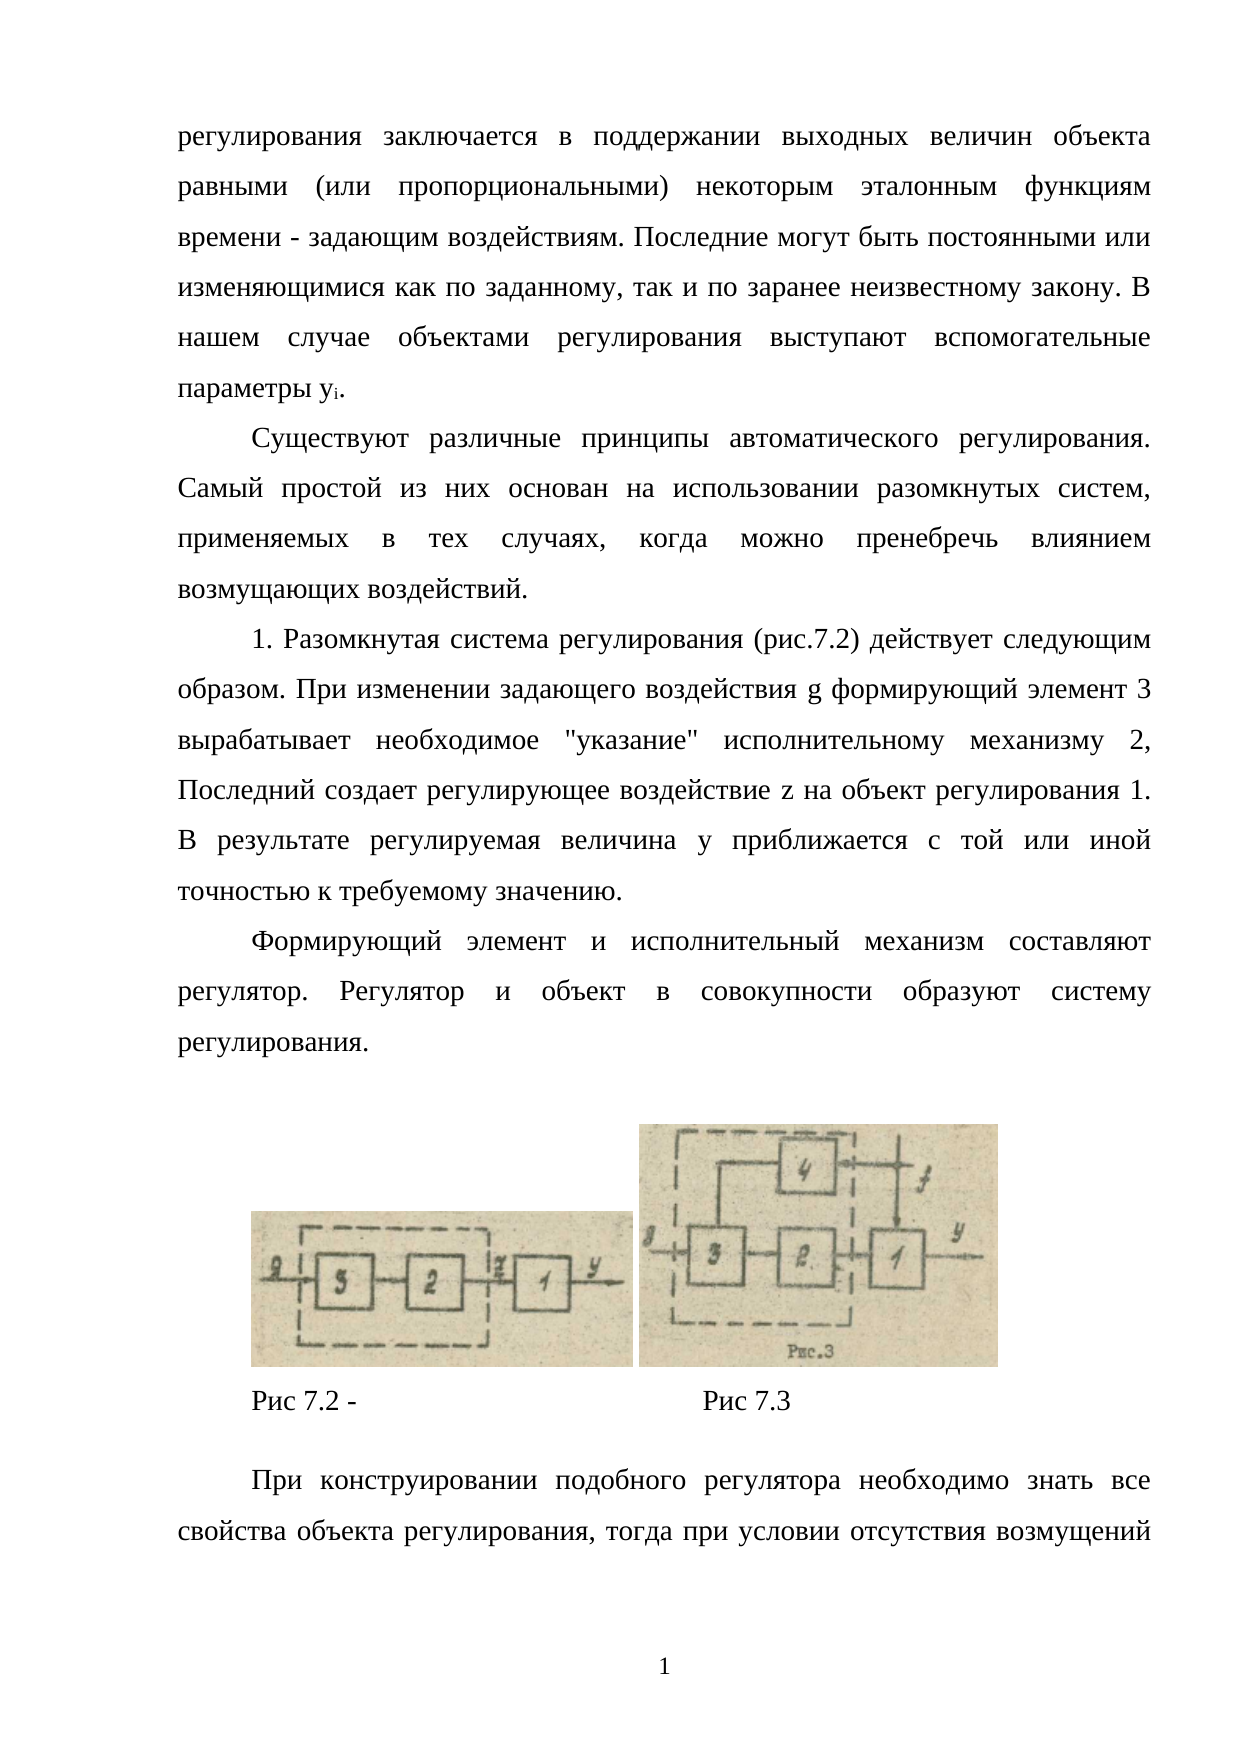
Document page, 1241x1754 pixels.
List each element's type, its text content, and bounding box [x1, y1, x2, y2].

text Формирующий элемент и исполнительный механизм составляют регулятор. Регулятор и объект в совокупности образуют систему регулирования. [177, 923, 1152, 1057]
text 1. Разомкнутая система регулирования (рис.7.2) действует следующим образом. При изменении задающего воздействия g формирующий элемент 3 вырабатывает необходимое "указание" исполнительному механизму 2, Последний создает регулирующее воздействие z на объект регулирования 1. В результате регулируемая величина y приближается с той или иной точностью к требуемому значению. [177, 621, 1152, 906]
picture [251, 1211, 633, 1367]
text Рис 7.2 - Рис 7.3 [177, 1383, 1152, 1417]
text Существуют различные принципы автоматического регулирования. Самый простой из них основан на использовании разомкнутых систем, применяемых в тех случаях, когда можно пренебречь влиянием возмущающих воздействий. [177, 420, 1152, 604]
picture [639, 1124, 998, 1367]
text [177, 118, 1152, 403]
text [177, 1462, 1152, 1546]
